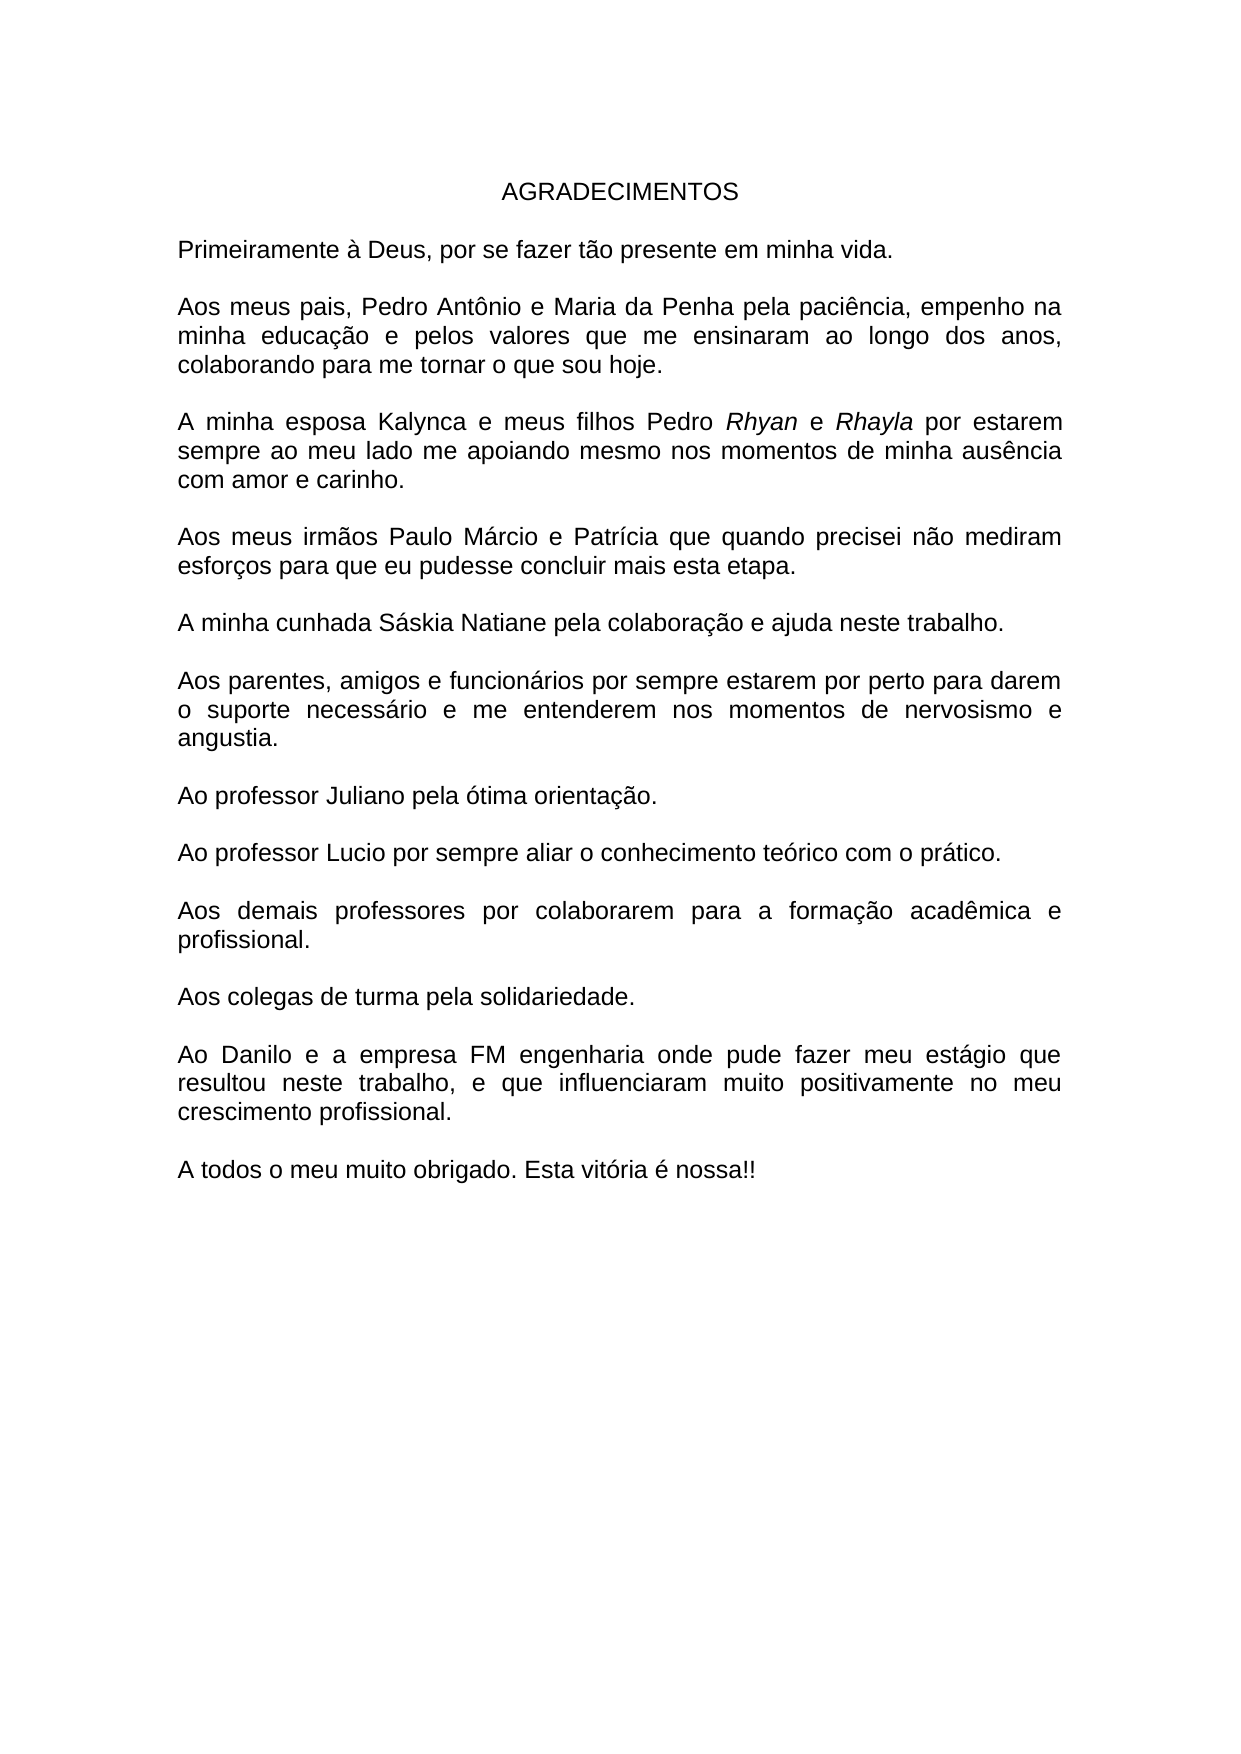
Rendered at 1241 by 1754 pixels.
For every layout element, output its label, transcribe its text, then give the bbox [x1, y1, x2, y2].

text A todos o meu muito obrigado. Esta vitória é nossa!! [177, 1155, 1063, 1183]
text Ao Danilo e a empresa FM engenharia onde pude fazer meu estágio que resultou neste trabalho, e que influenciaram muito positivamente no meu crescimento profissional. [177, 1040, 1063, 1126]
text Aos colegas de turma pela solidariedade. [177, 982, 1063, 1011]
text Primeiramente à Deus, por se fazer tão presente em minha vida. [177, 235, 1063, 263]
text Ao professor Lucio por sempre aliar o conhecimento teórico com o prático. [177, 838, 1063, 867]
text A minha esposa Kalynca e meus filhos Pedro Rhyan e Rhayla por estarem sempre ao meu lado me apoiando mesmo nos momentos de minha ausência com amor e carinho. [177, 407, 1063, 493]
text Ao professor Juliano pela ótima orientação. [177, 781, 1063, 810]
text A minha cunhada Sáskia Natiane pela colaboração e ajuda neste trabalho. [177, 608, 1063, 637]
text Aos meus irmãos Paulo Márcio e Patrícia que quando precisei não mediram esforços para que eu pudesse concluir mais esta etapa. [177, 522, 1063, 580]
text Aos parentes, amigos e funcionários por sempre estarem por perto para darem o suporte necessário e me entenderem nos momentos de nervosismo e angustia. [177, 666, 1063, 752]
text Aos demais professores por colaborarem para a formação acadêmica e profissional. [177, 896, 1063, 953]
text AGRADECIMENTOS [177, 177, 1063, 206]
text Aos meus pais, Pedro Antônio e Maria da Penha pela paciência, empenho na minha educação e pelos valores que me ensinaram ao longo dos anos, colaborando para me tornar o que sou hoje. [177, 292, 1063, 378]
